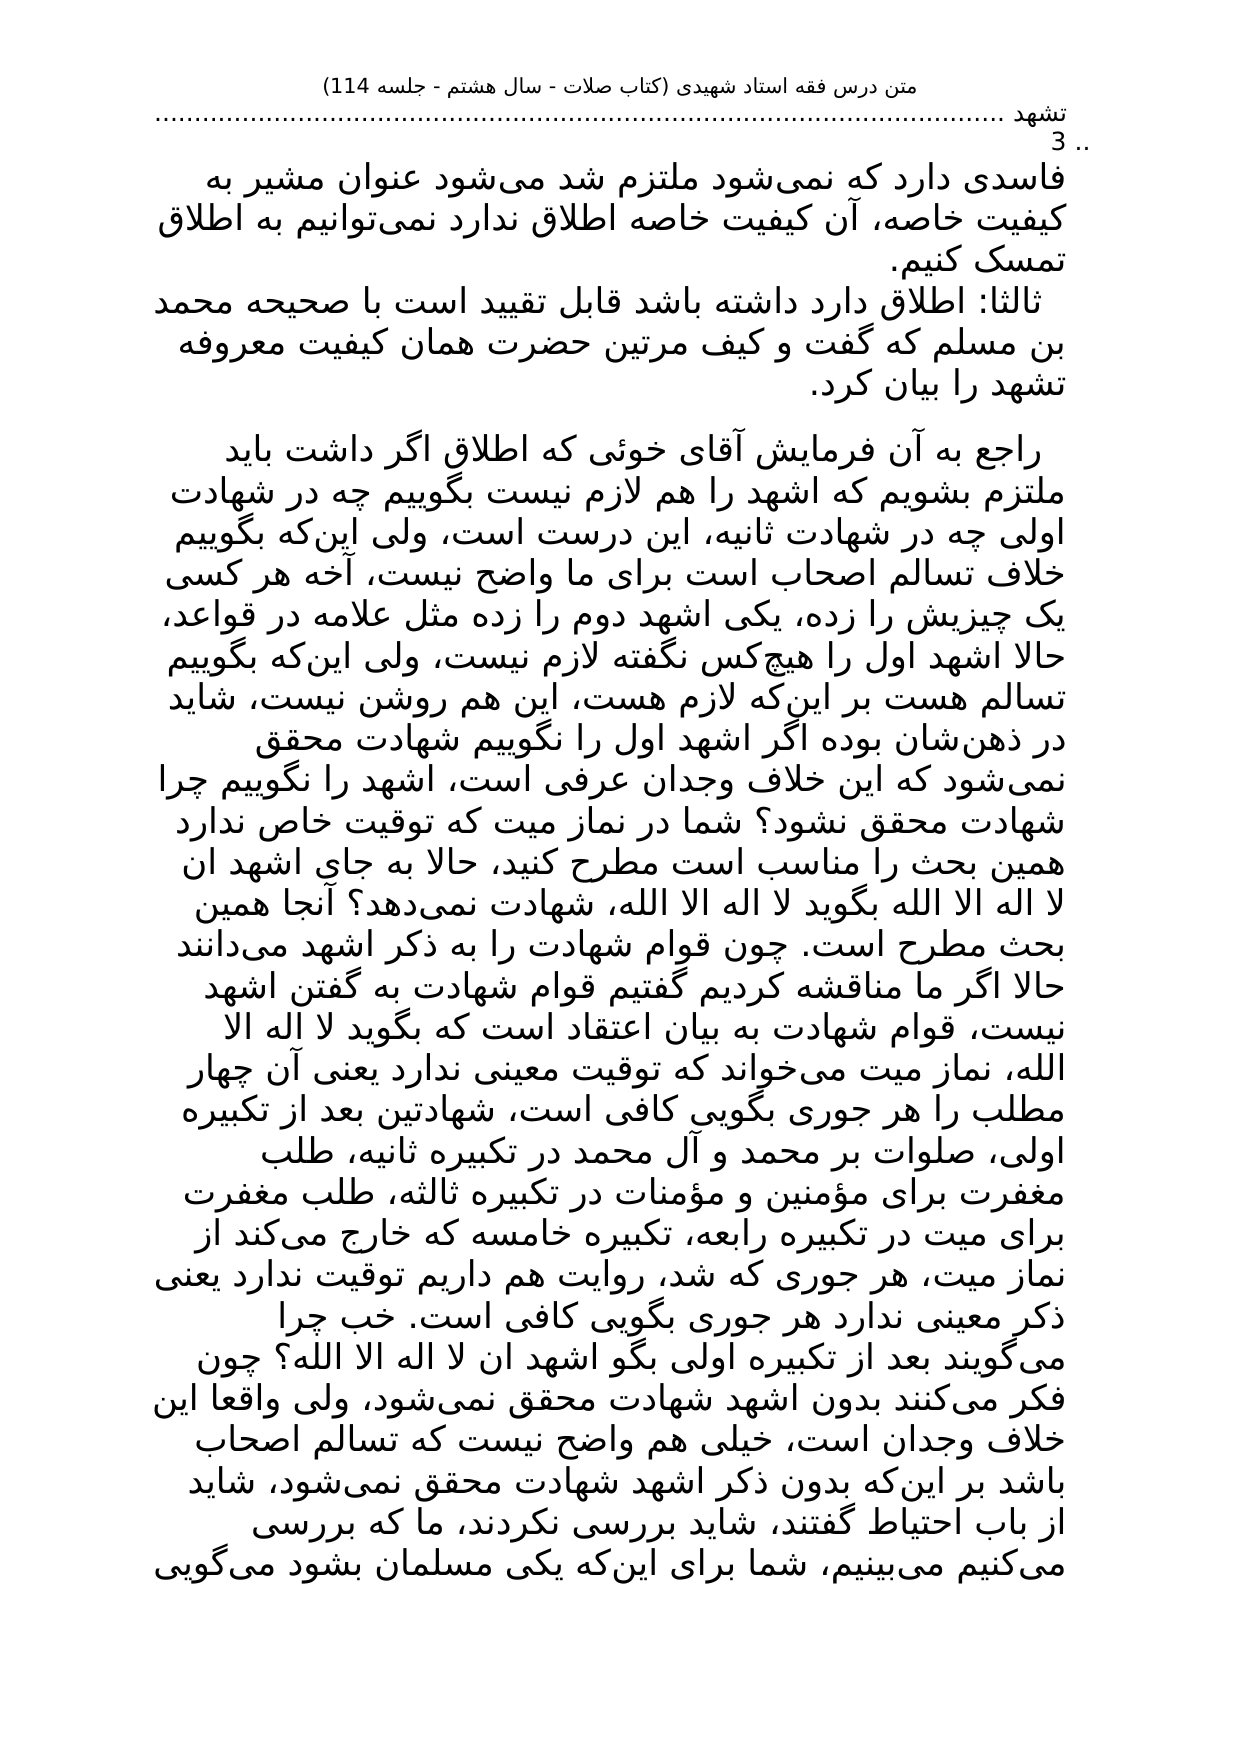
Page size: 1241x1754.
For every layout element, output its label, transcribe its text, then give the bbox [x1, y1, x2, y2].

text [150, 156, 1067, 280]
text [150, 429, 1067, 1584]
text ثالثا: اطلاق دارد داشته باشد قابل تقیید است با صحیحه محمد بن مسلم که گفت و کیف مرتین حضرت همان کیفیت معروفه تشهد را بیان کرد. [150, 280, 1067, 404]
